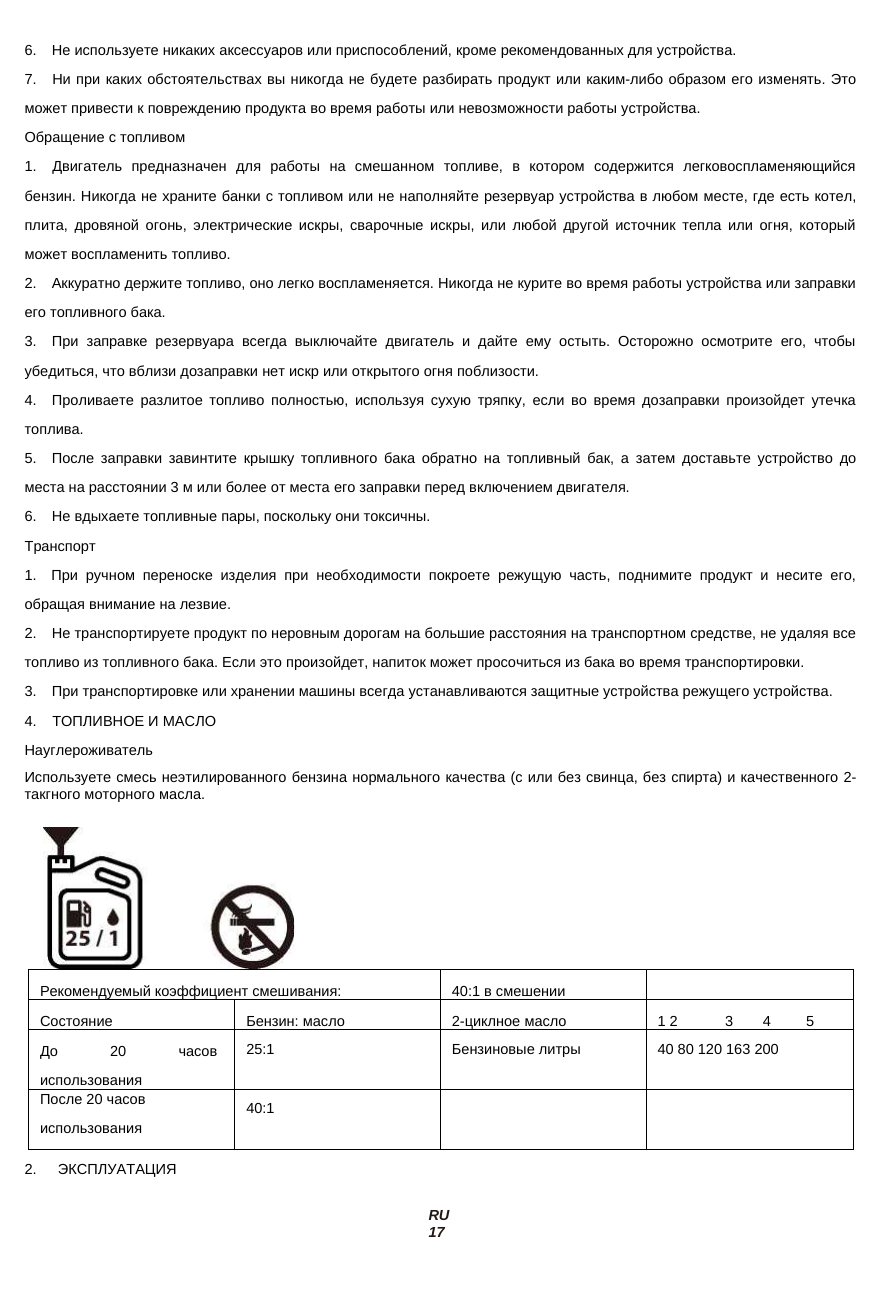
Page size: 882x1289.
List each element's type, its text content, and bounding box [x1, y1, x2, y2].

table_cell Бензин: масло [235, 1000, 440, 1029]
table_cell После 20 часов использования [29, 1090, 234, 1149]
list Не вдыхаете топливные пары, поскольку они токсичны. [24, 508, 857, 525]
list ТОПЛИВНОЕ И МАСЛО [24, 712, 857, 729]
table_cell Состояние [29, 1000, 234, 1029]
list После заправки завинтите крышку топливного бака обратно на топливный бак, а затем доставьте устройство до места на расстоянии 3 м или более от места его заправки перед включением двигателя. [24, 450, 857, 496]
table_cell 40:1 [235, 1090, 440, 1149]
text Используете смесь неэтилированного бензина нормального качества (с или без свинца, без спирта) и качественного 2-такгного моторного масла. [24, 769, 857, 802]
list Аккуратно держите топливо, оно легко воспламеняется. Никогда не курите во время работы устройства или заправки его топливного бака. [24, 275, 857, 321]
list При заправке резервуара всегда выключайте двигатель и дайте ему остыть. Осторожно осмотрите его, чтобы убедиться, что вблизи дозаправки нет искр или открытого огня поблизости. [24, 333, 857, 379]
list Не транспортируете продукт по неровным дорогам на большие расстояния на транспортном средстве, не удаляя все топливо из топливного бака. Если это произойдет, напиток может просочиться из бака во время транспортировки. [24, 625, 857, 671]
picture [43, 827, 295, 969]
table_cell [441, 1090, 646, 1149]
list Проливаете разлитое топливо полностью, используя сухую тряпку, если во время дозаправки произойдет утечка топлива. [24, 391, 857, 437]
list При ручном переноске изделия при необходимости покроете режущую часть, поднимите продукт и несите его, обращая внимание на лезвие. [24, 566, 857, 612]
table_cell [647, 1090, 853, 1149]
table_cell 2-циклное масло [441, 1000, 646, 1029]
list ЭКСПЛУАТАЦИЯ [58, 1160, 857, 1177]
list Не используете никаких аксессуаров или приспособлений, кроме рекомендованных для устройства. [24, 41, 857, 58]
text Науглероживатель [24, 742, 857, 758]
table_header [647, 970, 853, 999]
table_cell До 20 часов использования [29, 1030, 234, 1088]
text Обращение с топливом [24, 129, 857, 146]
text Транспорт [24, 537, 857, 554]
table_cell 1 2 3 4 5 [647, 1000, 853, 1029]
table_cell 25:1 [235, 1030, 440, 1088]
table_header 40:1 в смешении [441, 970, 646, 999]
table_cell 40 80 120 163 200 [647, 1030, 853, 1088]
list При транспортировке или хранении машины всегда устанавливаются защитные устройства режущего устройства. [24, 683, 857, 700]
list Двигатель предназначен для работы на смешанном топливе, в котором содержится легковоспламеняющийся бензин. Никогда не храните банки с топливом или не наполняйте резервуар устройства в любом месте, где есть котел, плита, дровяной огонь, электрические искры, сварочные искры, или любой другой источник тепла или огня, который может воспламенить топливо. [24, 158, 857, 262]
table_header Рекомендуемый коэффициент смешивания: [29, 970, 440, 999]
list Ни при каких обстоятельствах вы никогда не будете разбирать продукт или каким-либо образом его изменять. Это может привести к повреждению продукта во время работы или невозможности работы устройства. [24, 71, 857, 116]
table_cell Бензиновые литры [441, 1030, 646, 1088]
